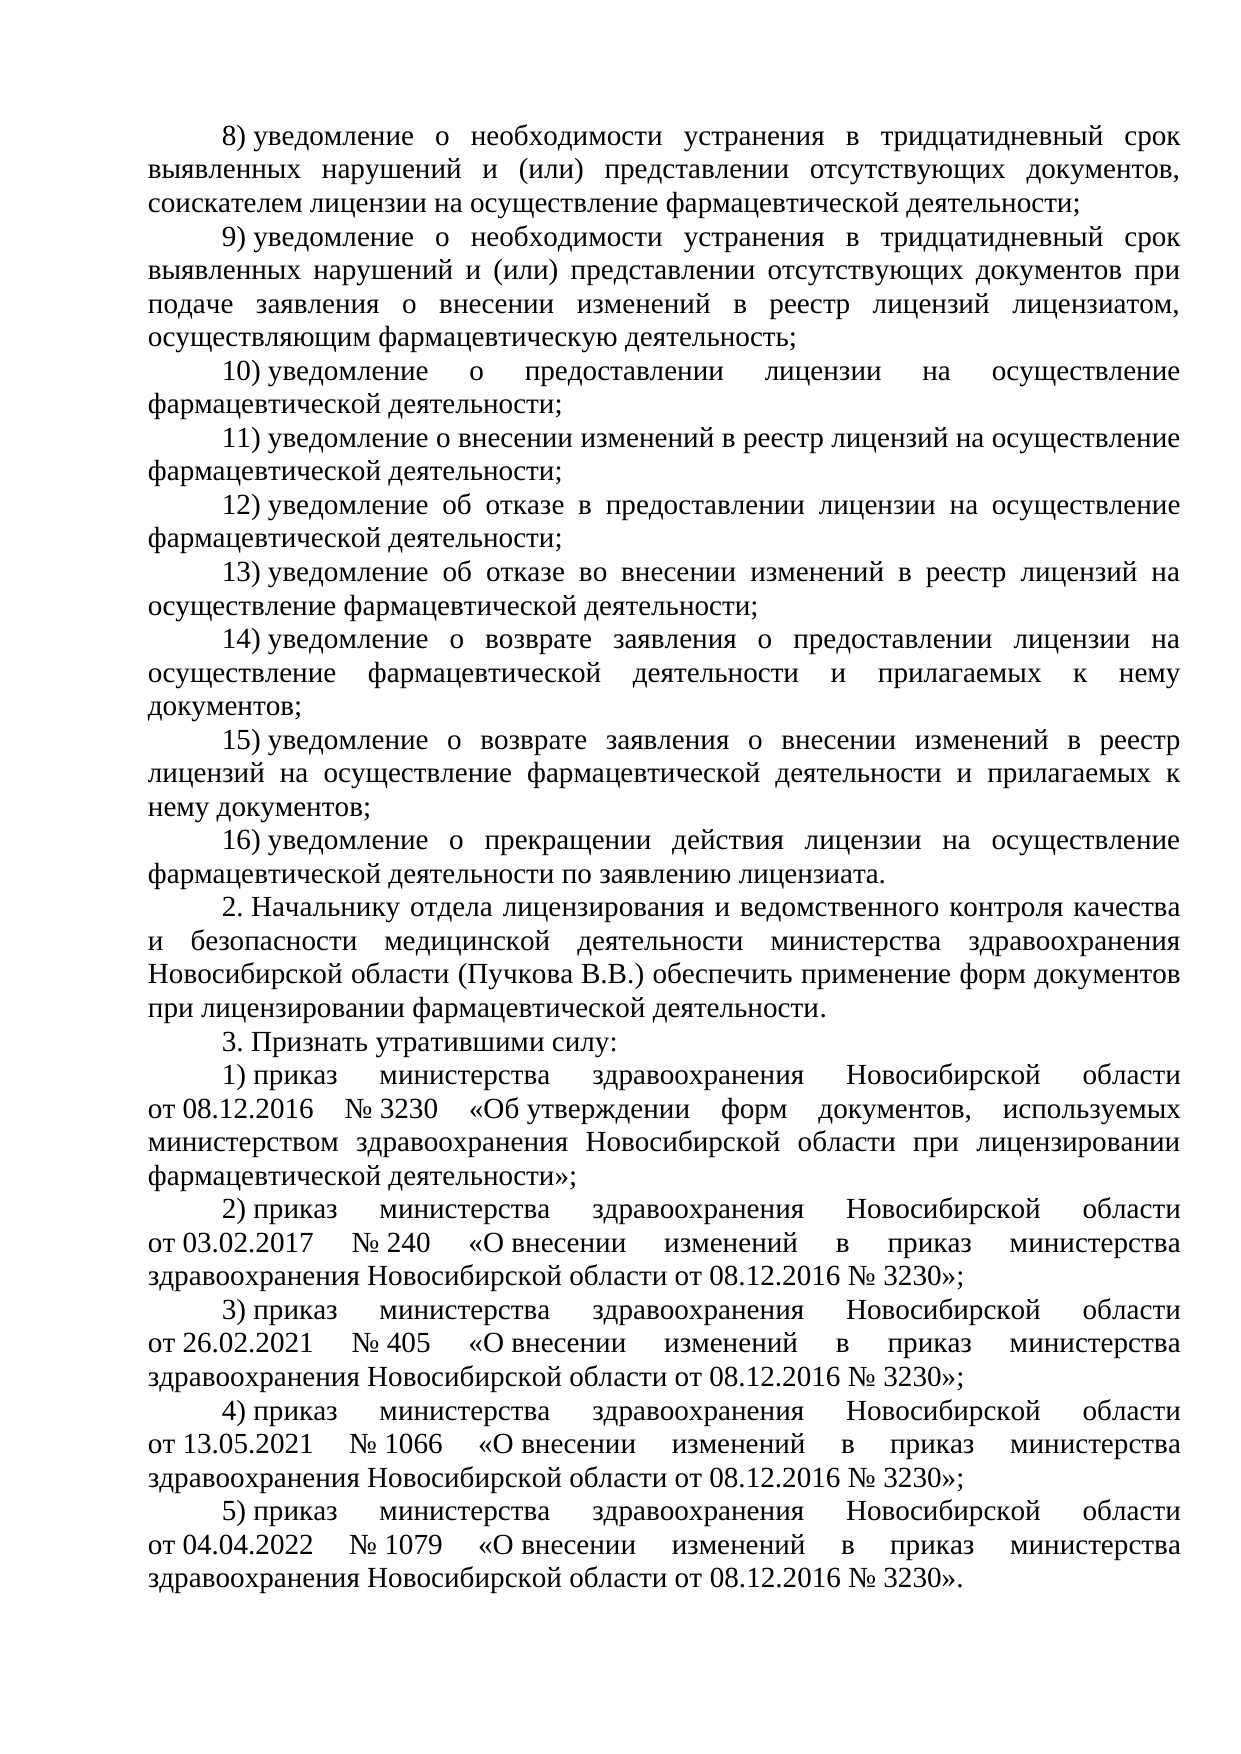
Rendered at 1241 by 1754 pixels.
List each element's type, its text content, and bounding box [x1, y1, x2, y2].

text 2. Начальнику отдела лицензирования и ведомственного контроля качества и безопасности медицинской деятельности министерства здравоохранения Новосибирской области (Пучкова В.В.) обеспечить применение форм документов при лицензировании фармацевтической деятельности. [148, 889, 1181, 1024]
text 2) приказ министерства здравоохранения Новосибирской области от 03.02.2017 № 240 «О внесении изменений в приказ министерства здравоохранения Новосибирской области от 08.12.2016 № 3230»; [148, 1191, 1181, 1292]
text 5) приказ министерства здравоохранения Новосибирской области от 04.04.2022 № 1079 «О внесении изменений в приказ министерства здравоохранения Новосибирской области от 08.12.2016 № 3230». [148, 1493, 1181, 1594]
text 13) уведомление об отказе во внесении изменений в реестр лицензий на осуществление фармацевтической деятельности; [148, 554, 1181, 621]
text 4) приказ министерства здравоохранения Новосибирской области от 13.05.2021 № 1066 «О внесении изменений в приказ министерства здравоохранения Новосибирской области от 08.12.2016 № 3230»; [148, 1393, 1181, 1493]
text 15) уведомление о возврате заявления о внесении изменений в реестр лицензий на осуществление фармацевтической деятельности и прилагаемых к нему документов; [148, 722, 1181, 822]
text 11) уведомление о внесении изменений в реестр лицензий на осуществление фармацевтической деятельности; [148, 420, 1181, 487]
text 3) приказ министерства здравоохранения Новосибирской области от 26.02.2021 № 405 «О внесении изменений в приказ министерства здравоохранения Новосибирской области от 08.12.2016 № 3230»; [148, 1292, 1181, 1393]
text 8) уведомление о необходимости устранения в тридцатидневный срок выявленных нарушений и (или) представлении отсутствующих документов, соискателем лицензии на осуществление фармацевтической деятельности; [148, 118, 1181, 219]
text 10) уведомление о предоставлении лицензии на осуществление фармацевтической деятельности; [148, 353, 1181, 420]
text 14) уведомление о возврате заявления о предоставлении лицензии на осуществление фармацевтической деятельности и прилагаемых к нему документов; [148, 621, 1181, 722]
text 9) уведомление о необходимости устранения в тридцатидневный срок выявленных нарушений и (или) представлении отсутствующих документов при подаче заявления о внесении изменений в реестр лицензий лицензиатом, осуществляющим фармацевтическую деятельность; [148, 219, 1181, 353]
text 3. Признать утратившими силу: [148, 1024, 1181, 1057]
text 12) уведомление об отказе в предоставлении лицензии на осуществление фармацевтической деятельности; [148, 487, 1181, 554]
text 1) приказ министерства здравоохранения Новосибирской области от 08.12.2016 № 3230 «Об утверждении форм документов, используемых министерством здравоохранения Новосибирской области при лицензировании фармацевтической деятельности»; [148, 1057, 1181, 1191]
text 16) уведомление о прекращении действия лицензии на осуществление фармацевтической деятельности по заявлению лицензиата. [148, 822, 1181, 889]
